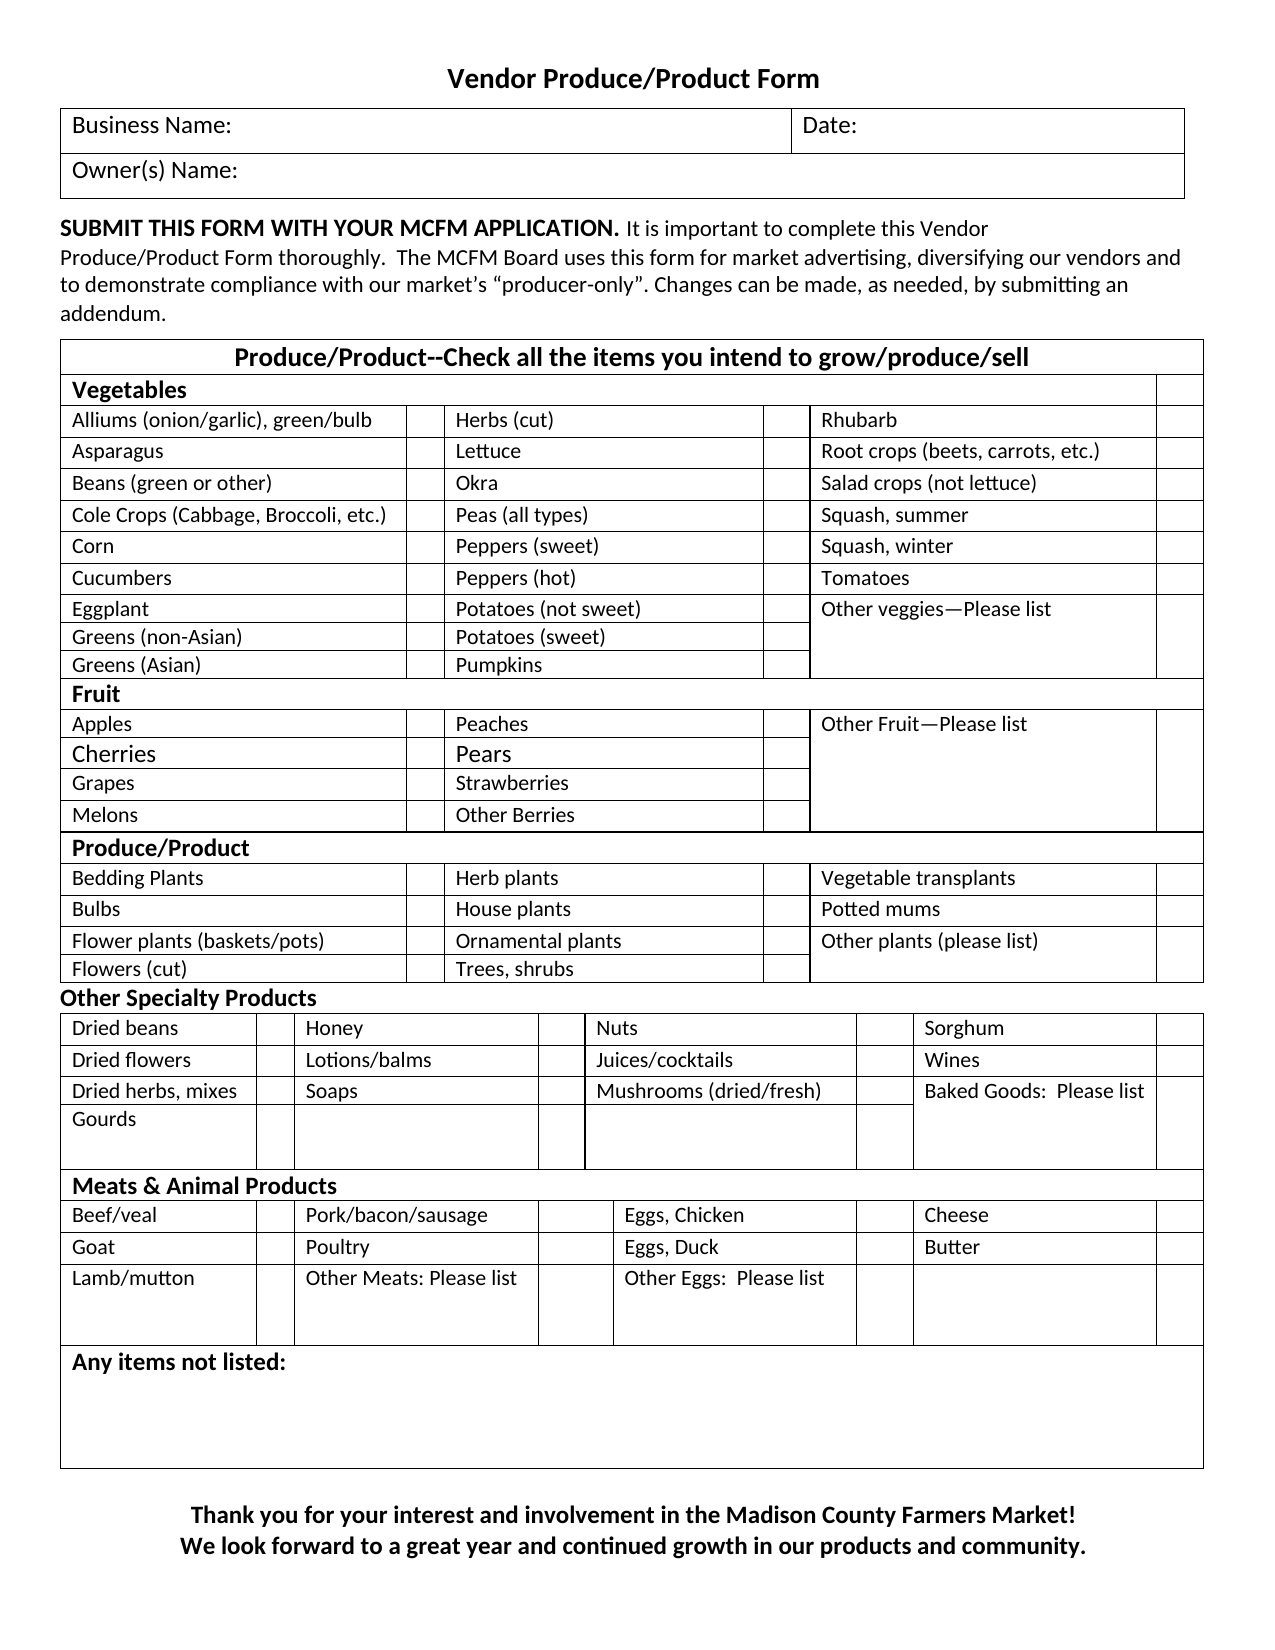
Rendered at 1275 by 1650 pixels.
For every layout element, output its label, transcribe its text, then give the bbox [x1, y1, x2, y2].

text Vendor Produce/Product Form [60, 60, 1207, 96]
table_cell Soaps [295, 1077, 538, 1104]
table_cell [1157, 710, 1203, 831]
table_cell Potatoes (not sweet) [445, 595, 763, 622]
table_cell [257, 1105, 294, 1169]
table_cell Eggplant [61, 595, 406, 622]
table_cell [257, 1233, 294, 1263]
table_cell [1157, 1233, 1203, 1263]
table_cell Grapes [61, 769, 406, 800]
table_cell Pears [445, 738, 763, 768]
table_cell [764, 927, 809, 954]
text We look forward to a great year and continued growth in our products and community. [60, 1530, 1207, 1560]
table_cell Other plants (please list) [811, 927, 1156, 982]
table_header [539, 1014, 584, 1045]
table_cell [407, 651, 444, 677]
table_cell [539, 1077, 584, 1104]
table_cell Produce/Product [61, 833, 1203, 863]
table_cell [586, 1105, 856, 1169]
table_cell Goat [61, 1233, 256, 1263]
table_cell [257, 1265, 294, 1344]
table_cell Eggs, Duck [614, 1233, 856, 1263]
table_cell [1157, 864, 1203, 894]
table_header Dried beans [61, 1014, 256, 1045]
table_cell Beans (green or other) [61, 469, 406, 500]
table_cell Other Fruit—Please list [811, 710, 1156, 831]
table_cell Beef/veal [61, 1201, 256, 1232]
table_cell [1157, 1201, 1203, 1232]
table_cell Other Meats: Please list [295, 1265, 538, 1344]
table_cell Peaches [445, 710, 763, 737]
table_cell [857, 1105, 913, 1169]
table_cell Vegetables [61, 375, 1156, 405]
table_cell Meats & Animal Products [61, 1170, 1203, 1200]
table_cell [1157, 501, 1203, 531]
table_cell [407, 532, 444, 563]
table_cell [1157, 927, 1203, 982]
table_cell Flower plants (baskets/pots) [61, 927, 406, 954]
table_cell [539, 1201, 613, 1232]
table_cell Potatoes (sweet) [445, 623, 763, 650]
table_cell [539, 1046, 584, 1076]
table_header Business Name: [61, 109, 791, 153]
table_cell Corn [61, 532, 406, 563]
table_cell [407, 955, 444, 982]
table_cell Baked Goods: Please list [914, 1077, 1156, 1169]
table_cell Pumpkins [445, 651, 763, 677]
table_cell [764, 955, 809, 982]
table_cell Dried flowers [61, 1046, 256, 1076]
table_cell [407, 927, 444, 954]
table_cell [764, 738, 809, 768]
table_cell Peppers (sweet) [445, 532, 763, 563]
table_cell Mushrooms (dried/fresh) [586, 1077, 856, 1104]
table_cell Asparagus [61, 438, 406, 468]
table_cell Greens (non-Asian) [61, 623, 406, 650]
table_cell Any items not listed: [61, 1346, 1203, 1468]
table_cell Peas (all types) [445, 501, 763, 531]
table_cell [1157, 1046, 1203, 1076]
table_cell Cheese [914, 1201, 1156, 1232]
text Other Specialty Products [60, 983, 1207, 1013]
table_cell [857, 1233, 913, 1263]
table_header Produce/Product--Check all the items you intend to grow/produce/sell [61, 340, 1203, 373]
table_cell Alliums (onion/garlic), green/bulb [61, 406, 406, 437]
table_cell Salad crops (not lettuce) [811, 469, 1156, 500]
table_cell Melons [61, 801, 406, 831]
table_cell Other Berries [445, 801, 763, 831]
table_cell [1157, 1265, 1203, 1344]
table_cell [764, 896, 809, 926]
table_cell [407, 738, 444, 768]
table_cell [1157, 532, 1203, 563]
table_cell Lotions/balms [295, 1046, 538, 1076]
table_cell Cole Crops (Cabbage, Broccoli, etc.) [61, 501, 406, 531]
table_header [857, 1014, 913, 1045]
table_header [257, 1014, 294, 1045]
table_cell Strawberries [445, 769, 763, 800]
table_cell [407, 501, 444, 531]
table_cell [1157, 1077, 1203, 1169]
table_cell [764, 501, 809, 531]
table_cell [407, 469, 444, 500]
table_cell [539, 1233, 613, 1263]
table_cell [857, 1201, 913, 1232]
table_cell [257, 1077, 294, 1104]
table_cell [764, 623, 809, 650]
table_cell Butter [914, 1233, 1156, 1263]
table_cell Apples [61, 710, 406, 737]
table_header Honey [295, 1014, 538, 1045]
table_cell House plants [445, 896, 763, 926]
table_cell [764, 406, 809, 437]
table_cell Ornamental plants [445, 927, 763, 954]
table_cell [764, 651, 809, 677]
table_cell [914, 1265, 1156, 1344]
table_cell Lettuce [445, 438, 763, 468]
table_cell Greens (Asian) [61, 651, 406, 677]
table_cell Vegetable transplants [811, 864, 1156, 894]
table_cell [407, 896, 444, 926]
table_cell Herb plants [445, 864, 763, 894]
text Produce/Product Form thoroughly. The MCFM Board uses this form for market advertising, diversifying our vendors and to demonstrate compliance with our market’s “producer-only”. Changes can be made, as needed, by submitting an addendum. [60, 243, 1207, 327]
table_cell [764, 801, 809, 831]
table_cell Potted mums [811, 896, 1156, 926]
table_cell Wines [914, 1046, 1156, 1076]
table_cell [1157, 896, 1203, 926]
table_cell Peppers (hot) [445, 564, 763, 594]
table_cell Pork/bacon/sausage [295, 1201, 538, 1232]
table_cell Fruit [61, 679, 1203, 709]
table_cell Dried herbs, mixes [61, 1077, 256, 1104]
table_header Sorghum [914, 1014, 1156, 1045]
table_cell [764, 595, 809, 622]
table_cell [764, 469, 809, 500]
table_cell Gourds [61, 1105, 256, 1169]
table_cell [1157, 595, 1203, 677]
table_cell [1157, 406, 1203, 437]
table_cell Bulbs [61, 896, 406, 926]
table_cell [407, 623, 444, 650]
table_cell Root crops (beets, carrots, etc.) [811, 438, 1156, 468]
table_cell [407, 801, 444, 831]
table_cell Trees, shrubs [445, 955, 763, 982]
table_cell [764, 438, 809, 468]
table_cell [1157, 438, 1203, 468]
table_cell Okra [445, 469, 763, 500]
table_cell Tomatoes [811, 564, 1156, 594]
table_cell [257, 1046, 294, 1076]
table_cell Other veggies—Please list [811, 595, 1156, 677]
table_cell Cucumbers [61, 564, 406, 594]
table_cell Eggs, Chicken [614, 1201, 856, 1232]
table_cell Other Eggs: Please list [614, 1265, 856, 1344]
table_cell [407, 406, 444, 437]
text Thank you for your interest and involvement in the Madison County Farmers Market! [60, 1499, 1207, 1530]
table_cell [407, 595, 444, 622]
table_cell [539, 1105, 584, 1169]
table_cell [407, 864, 444, 894]
table_cell [539, 1265, 613, 1344]
text SUBMIT THIS FORM WITH YOUR MCFM APPLICATION. It is important to complete this Vendor [60, 212, 1207, 243]
table_cell [1157, 564, 1203, 594]
table_cell Squash, winter [811, 532, 1156, 563]
table_cell [857, 1077, 913, 1104]
table_cell [764, 710, 809, 737]
table_header [1157, 1014, 1203, 1045]
table_cell [1157, 469, 1203, 500]
table_cell Rhubarb [811, 406, 1156, 437]
table_cell [407, 769, 444, 800]
table_cell [407, 438, 444, 468]
table_cell [407, 710, 444, 737]
table_cell Squash, summer [811, 501, 1156, 531]
table_cell Flowers (cut) [61, 955, 406, 982]
table_cell Lamb/mutton [61, 1265, 256, 1344]
table_cell Juices/cocktails [586, 1046, 856, 1076]
table_cell Herbs (cut) [445, 406, 763, 437]
table_cell [764, 864, 809, 894]
table_cell Cherries [61, 738, 406, 768]
table_cell [407, 564, 444, 594]
table_cell [764, 532, 809, 563]
table_cell [257, 1201, 294, 1232]
table_cell [857, 1265, 913, 1344]
table_header Date: [792, 109, 1184, 153]
table_cell Bedding Plants [61, 864, 406, 894]
table_cell [857, 1046, 913, 1076]
table_header Nuts [586, 1014, 856, 1045]
table_cell [1157, 375, 1203, 405]
table_cell Owner(s) Name: [61, 154, 1184, 198]
table_cell [764, 769, 809, 800]
table_cell Poultry [295, 1233, 538, 1263]
table_cell [295, 1105, 538, 1169]
table_cell [764, 564, 809, 594]
